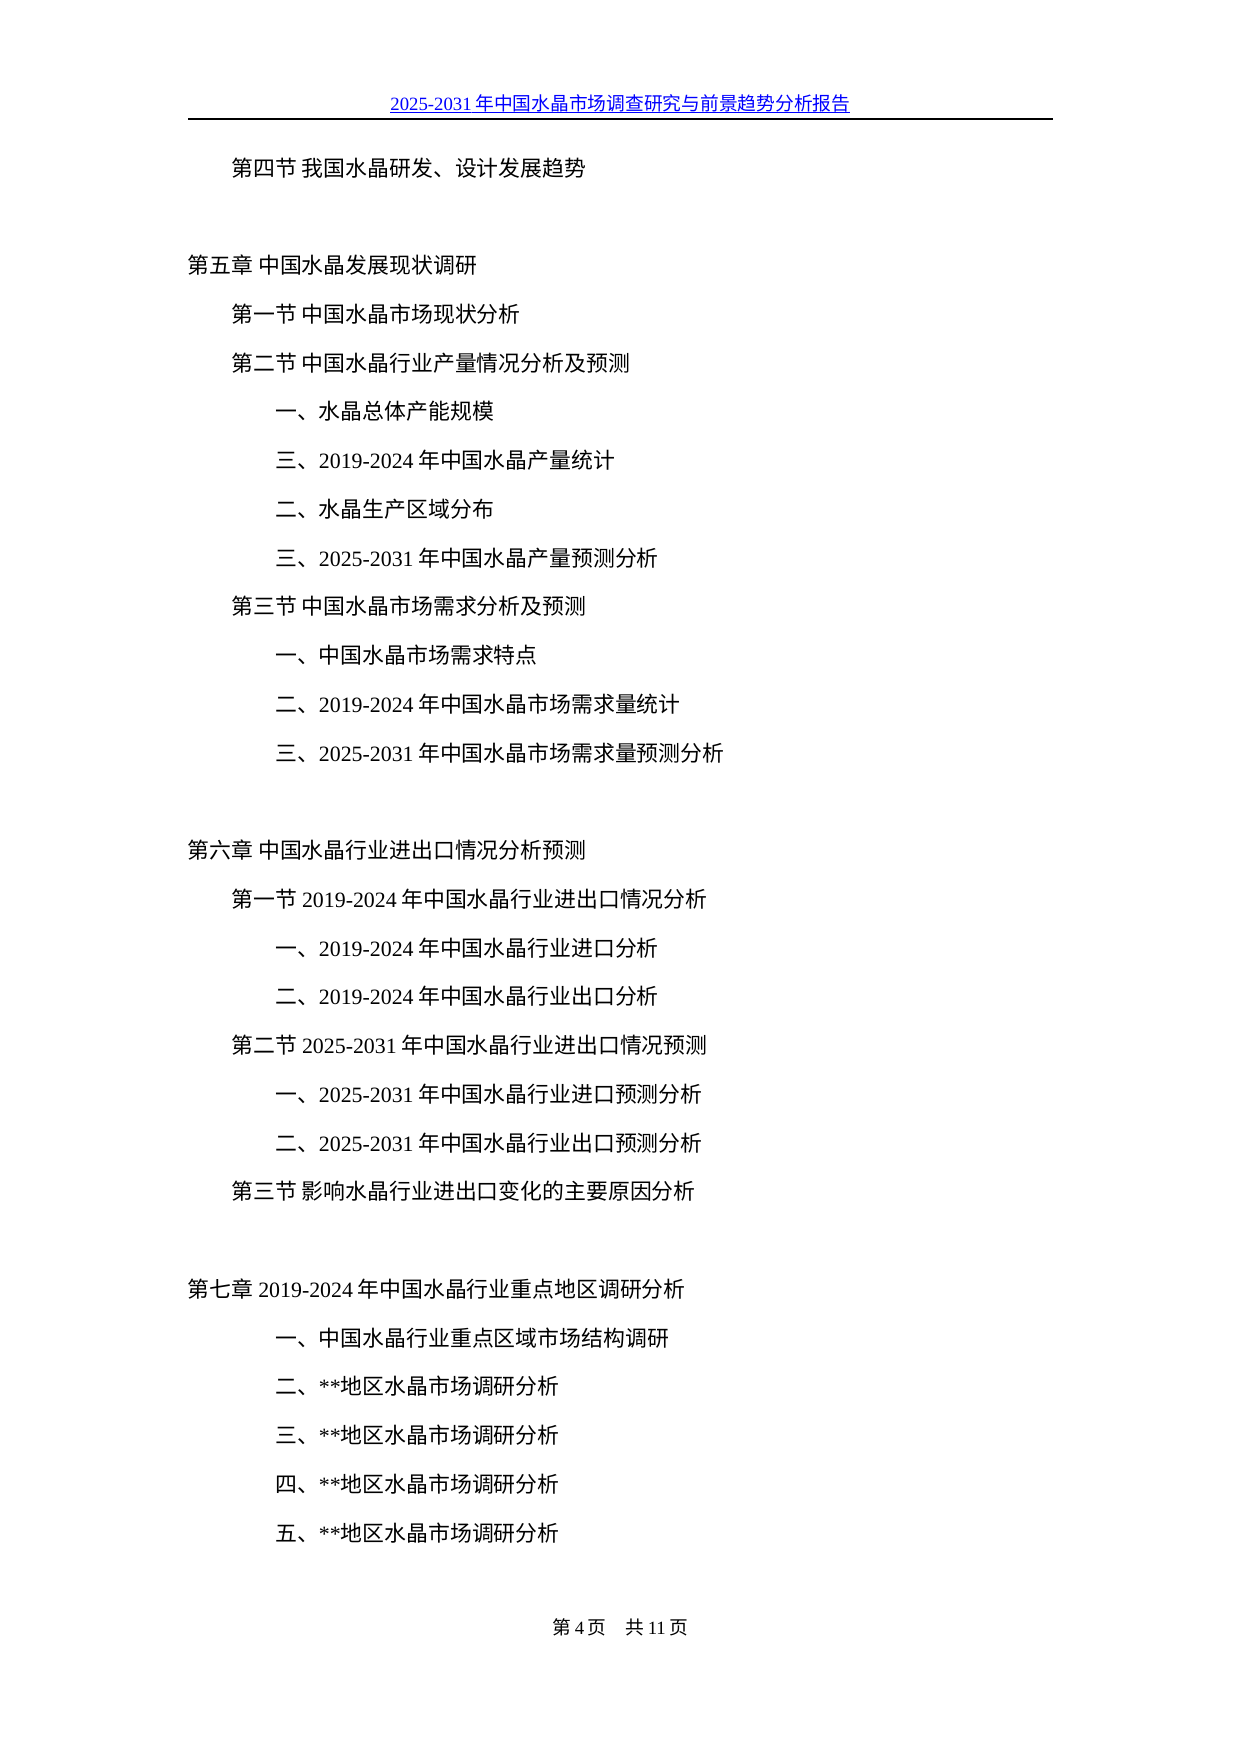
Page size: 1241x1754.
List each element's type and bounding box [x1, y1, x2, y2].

text [187, 150, 1053, 1548]
